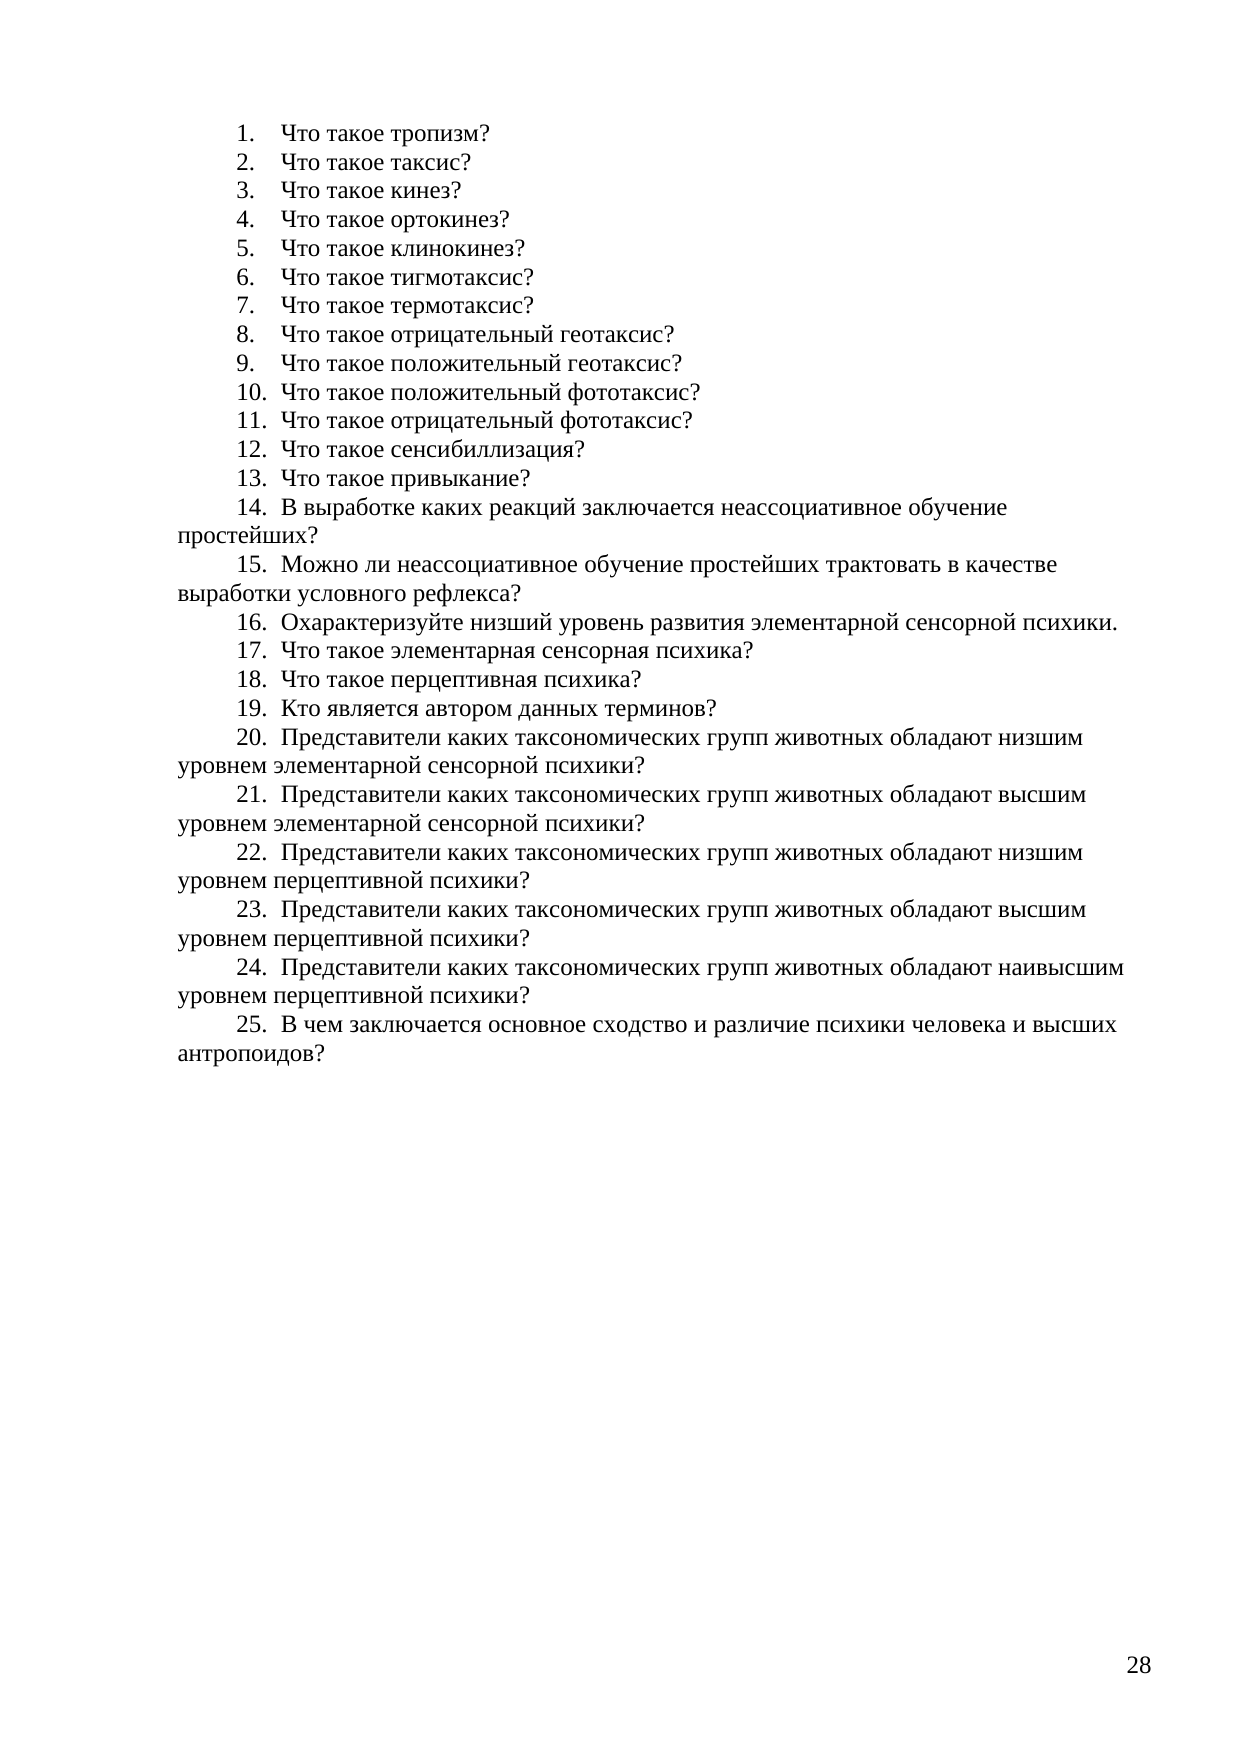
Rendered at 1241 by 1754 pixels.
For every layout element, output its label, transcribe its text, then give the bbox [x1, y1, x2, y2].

list Что такое перцептивная психика? [177, 664, 1152, 693]
list Охарактеризуйте низший уровень развития элементарной сенсорной психики. [177, 607, 1152, 636]
list Что такое отрицательный геотаксис? [177, 319, 1152, 348]
list Можно ли неассоциативное обучение простейших трактовать в качестве выработки условного рефлекса? [177, 549, 1152, 607]
list Что такое ортокинез? [177, 204, 1152, 233]
list Что такое клинокинез? [177, 233, 1152, 262]
list Представители каких таксономических групп животных обладают низшим уровнем перцептивной психики? [177, 837, 1152, 894]
list Представители каких таксономических групп животных обладают наивысшим уровнем перцептивной психики? [177, 952, 1152, 1009]
list Что такое элементарная сенсорная психика? [177, 636, 1152, 664]
list Что такое кинез? [177, 176, 1152, 204]
list Что такое термотаксис? [177, 291, 1152, 319]
list Представители каких таксономических групп животных обладают высшим уровнем перцептивной психики? [177, 894, 1152, 952]
list Что такое тигмотаксис? [177, 262, 1152, 291]
list Кто является автором данных терминов? [177, 693, 1152, 722]
list Что такое привыкание? [177, 463, 1152, 492]
list Что такое таксис? [177, 147, 1152, 176]
list В чем заключается основное сходство и различие психики человека и высших антропоидов? [177, 1009, 1152, 1067]
list Представители каких таксономических групп животных обладают высшим уровнем элементарной сенсорной психики? [177, 779, 1152, 837]
list Представители каких таксономических групп животных обладают низшим уровнем элементарной сенсорной психики? [177, 722, 1152, 779]
list Что такое сенсибиллизация? [177, 434, 1152, 463]
list Что такое тропизм? [177, 118, 1152, 147]
list Что такое положительный геотаксис? [177, 348, 1152, 377]
list Что такое отрицательный фототаксис? [177, 406, 1152, 434]
list В выработке каких реакций заключается неассоциативное обучение простейших? [177, 492, 1152, 549]
list Что такое положительный фототаксис? [177, 377, 1152, 406]
